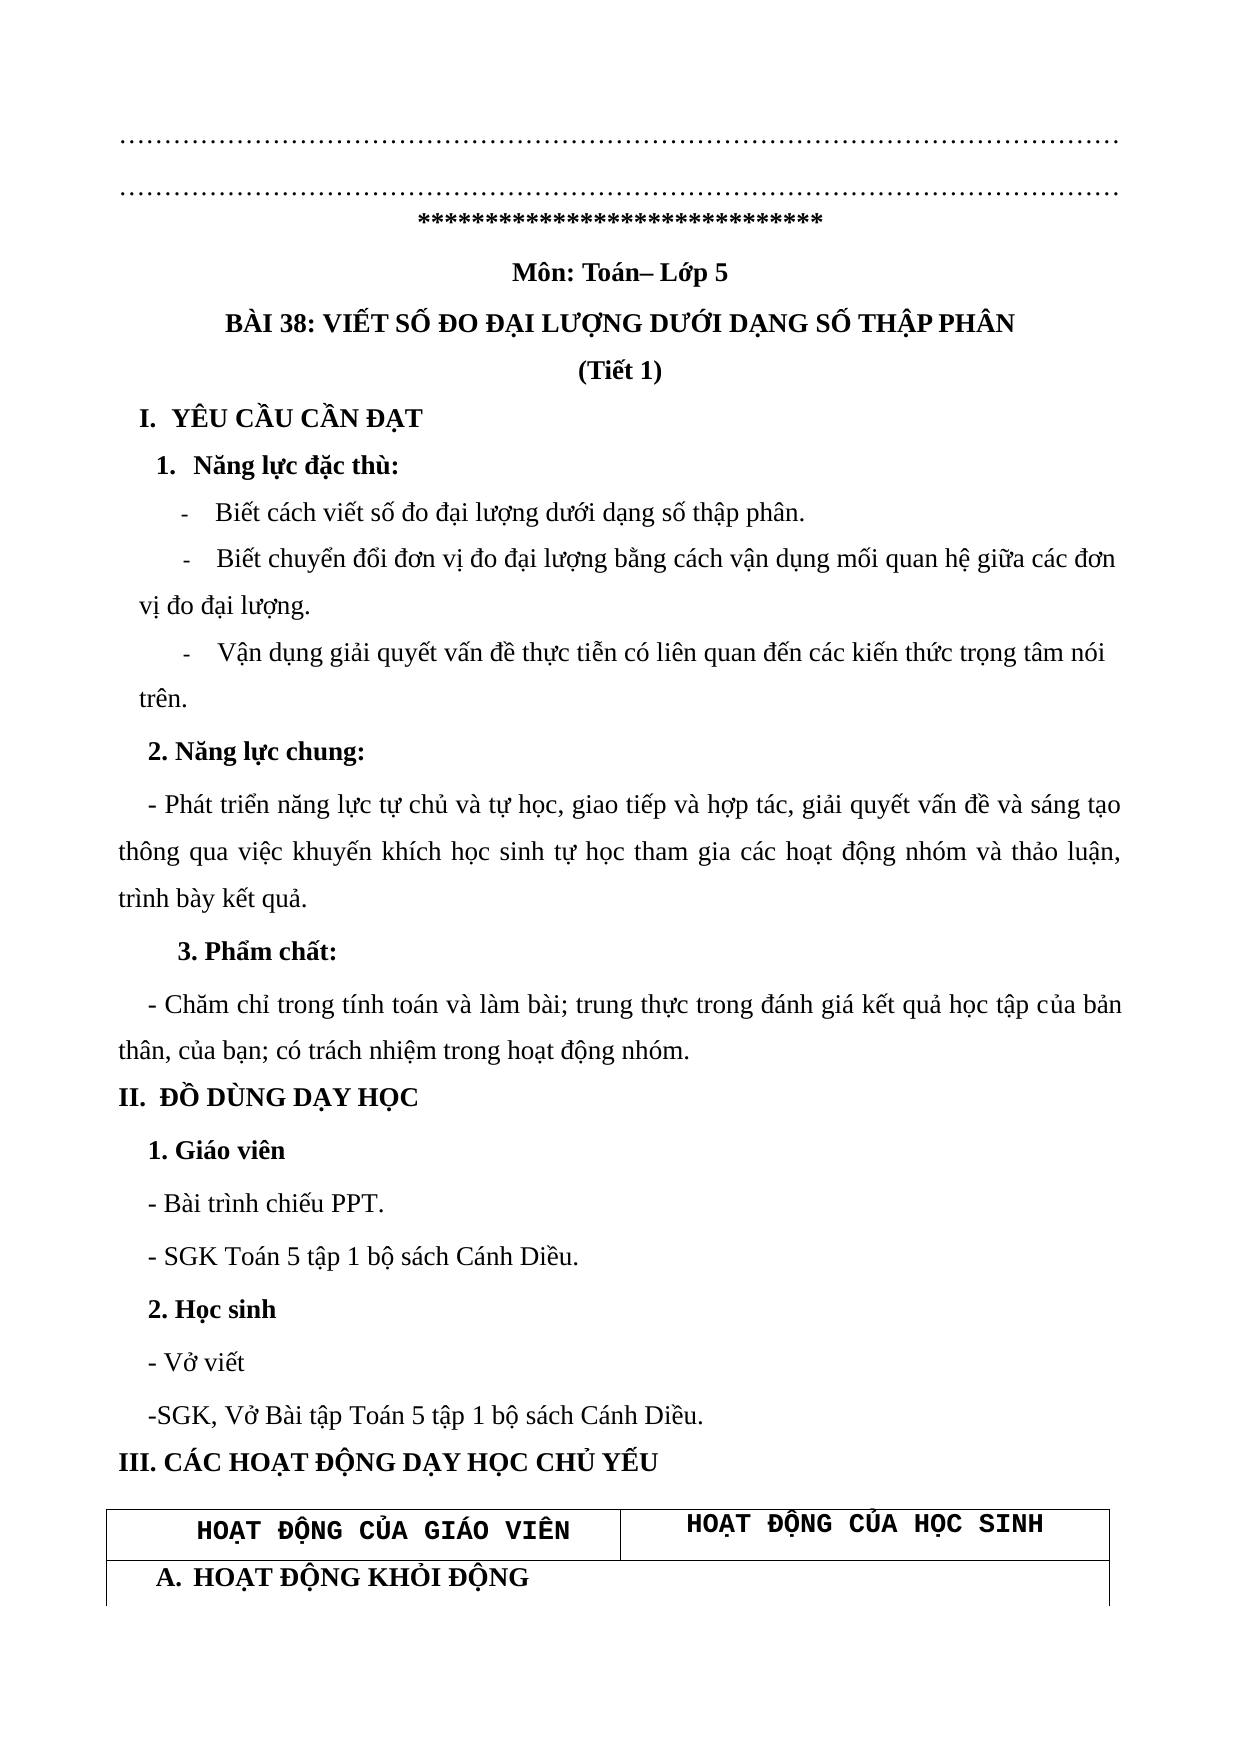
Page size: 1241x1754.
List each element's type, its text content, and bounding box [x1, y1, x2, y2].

list Năng lực đặc thù: [156, 449, 1122, 480]
list 3. Phẩm chất: [148, 935, 1122, 966]
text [118, 118, 1122, 149]
table_header HOẠT ĐỘNG CỦA HỌC SINH [621, 1510, 1109, 1560]
text (Tiết 1) [118, 354, 1122, 386]
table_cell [107, 1561, 1109, 1606]
list Biết cách viết số đo đại lượng dưới dạng số thập phân. [118, 496, 1122, 527]
text ………………………………………………………………………………………………… [118, 171, 1122, 202]
list - Vở viết [118, 1346, 1122, 1377]
list - Bài trình chiếu PPT. [118, 1187, 1122, 1218]
list - Chăm chỉ trong tính toán và làm bài; trung thực trong đánh giá kết quả học tập của bản thân, của bạn; có trách nhiệm trong hoạt động nhóm. [118, 988, 1122, 1066]
list -SGK, Vở Bài tập Toán 5 tập 1 bộ sách Cánh Diều. [118, 1399, 1122, 1430]
text III. CÁC HOẠT ĐỘNG DẠY HỌC CHỦ YẾU [118, 1446, 1122, 1477]
list YÊU CẦU CẦN ĐẠT [118, 402, 1122, 433]
text ****************************** [118, 206, 1122, 237]
list 2. Học sinh [118, 1293, 1122, 1324]
text BÀI 38: VIẾT SỐ ĐO ĐẠI LƯỢNG DƯỚI DẠNG SỐ THẬP PHÂN [118, 307, 1122, 338]
list ĐỒ DÙNG DẠY HỌC [118, 1081, 1122, 1112]
list Biết chuyển đổi đơn vị đo đại lượng bằng cách vận dụng mối quan hệ giữa các đơn vị đo đại lượng. [139, 542, 1122, 620]
list - SGK Toán 5 tập 1 bộ sách Cánh Diều. [118, 1240, 1122, 1271]
list Vận dụng giải quyết vấn đề thực tiễn có liên quan đến các kiến thức trọng tâm nói trên. [139, 636, 1122, 713]
text Môn: Toán– Lớp 5 [118, 256, 1122, 288]
list - Phát triển năng lực tự chủ và tự học, giao tiếp và hợp tác, giải quyết vấn đề và sáng tạo thông qua việc khuyến khích học sinh tự học tham gia các hoạt động nhóm và thảo luận, trình bày kết quả. [118, 788, 1122, 913]
list 1. Giáo viên [118, 1134, 1122, 1165]
list 2. Năng lực chung: [118, 735, 1122, 766]
table_header HOẠT ĐỘNG CỦA GIÁO VIÊN [107, 1510, 620, 1560]
